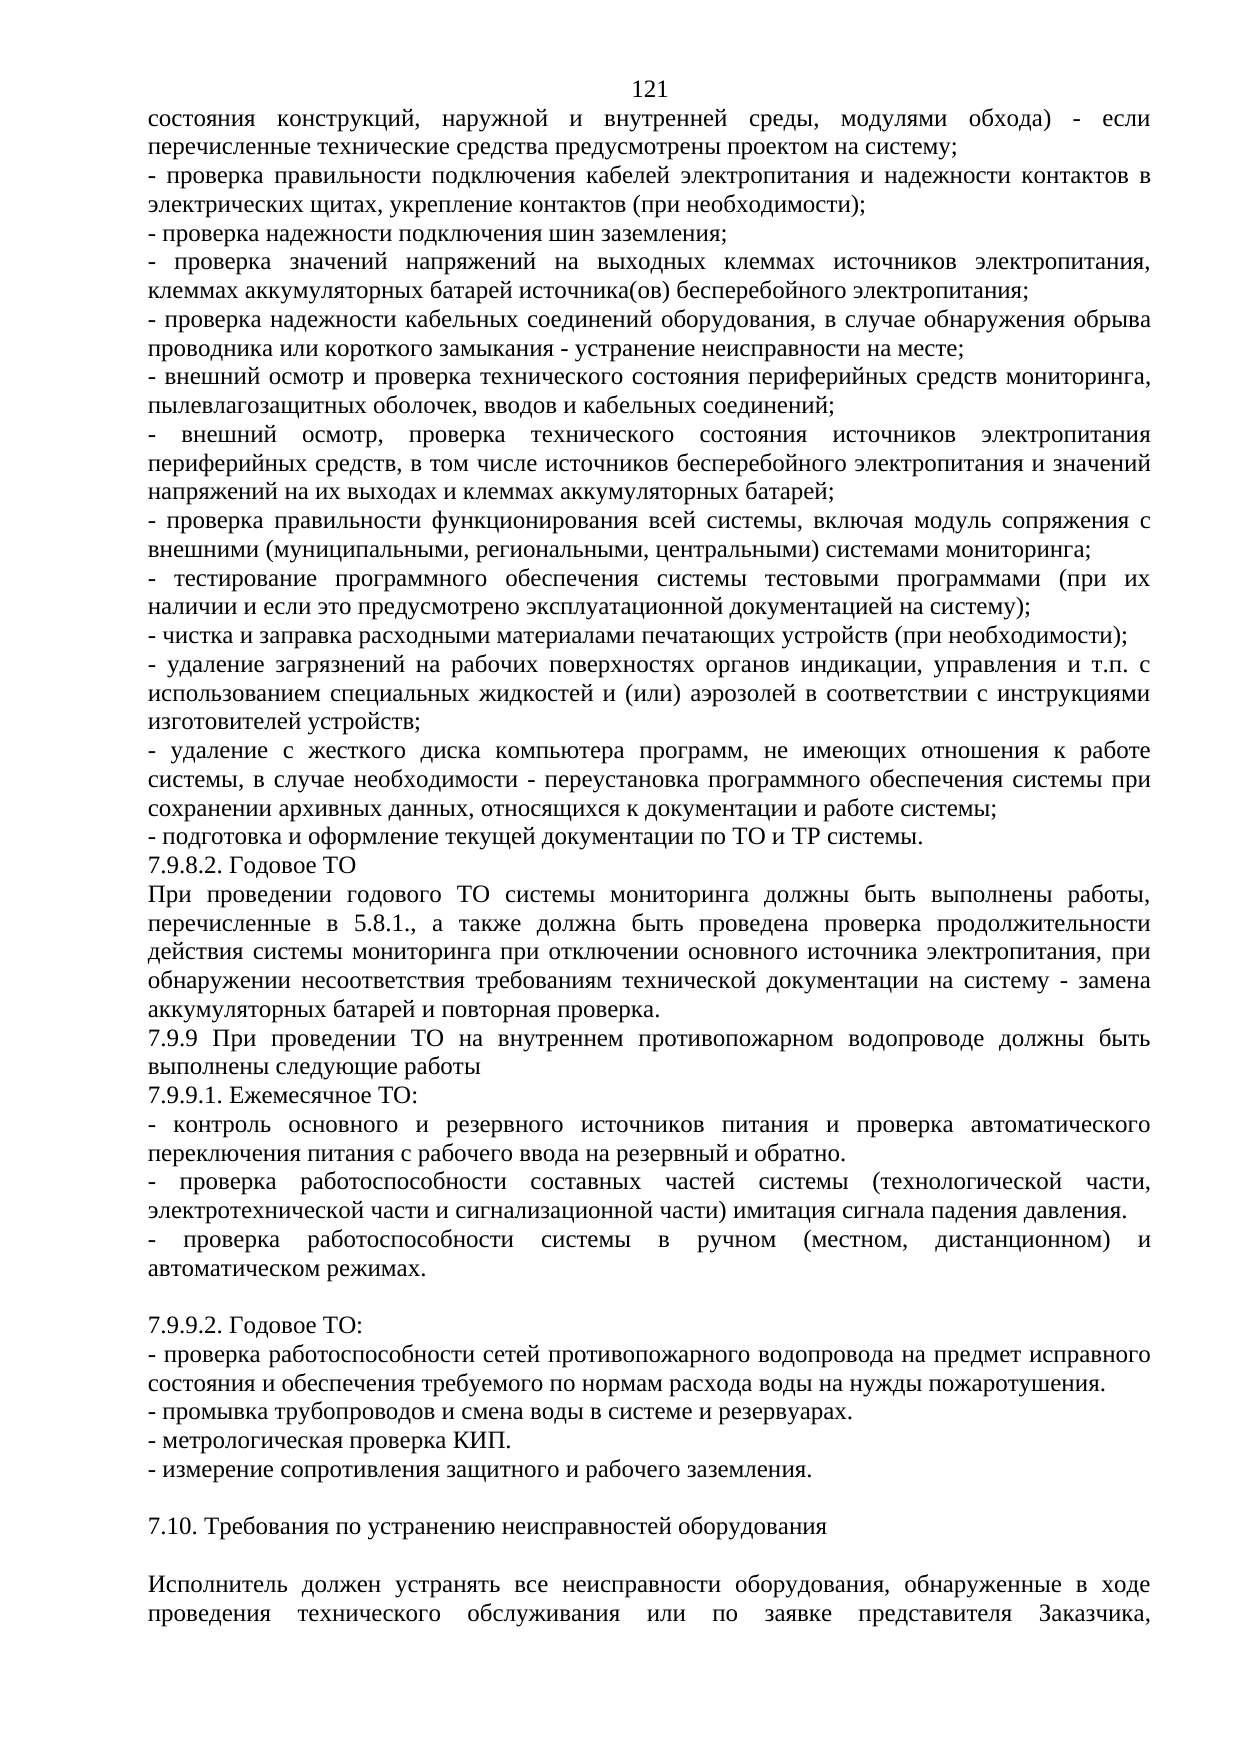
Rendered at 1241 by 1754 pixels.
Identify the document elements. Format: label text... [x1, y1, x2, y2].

text - удаление загрязнений на рабочих поверхностях органов индикации, управления и т.п. с использованием специальных жидкостей и (или) аэрозолей в соответствии с инструкциями изготовителей устройств; [148, 649, 1152, 735]
text - проверка работоспособности системы в ручном (местном, дистанционном) и автоматическом режимах. [148, 1224, 1152, 1281]
text При проведении годового ТО системы мониторинга должны быть выполнены работы, перечисленные в 5.8.1., а также должна быть проведена проверка продолжительности действия системы мониторинга при отключении основного источника электропитания, при обнаружении несоответствия требованиям технической документации на систему - замена аккумуляторных батарей и повторная проверка. [148, 879, 1152, 1023]
text - внешний осмотр и проверка технического состояния периферийных средств мониторинга, пылевлагозащитных оболочек, вводов и кабельных соединений; [148, 361, 1152, 419]
text - проверка работоспособности составных частей системы (технологической части, электротехнической части и сигнализационной части) имитация сигнала падения давления. [148, 1166, 1152, 1224]
text - проверка правильности подключения кабелей электропитания и надежности контактов в электрических щитах, укрепление контактов (при необходимости); [148, 160, 1152, 218]
text - проверка значений напряжений на выходных клеммах источников электропитания, клеммах аккумуляторных батарей источника(ов) бесперебойного электропитания; [148, 246, 1152, 304]
text - удаление с жесткого диска компьютера программ, не имеющих отношения к работе системы, в случае необходимости - переустановка программного обеспечения системы при сохранении архивных данных, относящихся к документации и работе системы; [148, 735, 1152, 821]
text - тестирование программного обеспечения системы тестовыми программами (при их наличии и если это предусмотрено эксплуатационной документацией на систему); [148, 563, 1152, 620]
text - чистка и заправка расходными материалами печатающих устройств (при необходимости); [148, 620, 1152, 649]
text - контроль основного и резервного источников питания и проверка автоматического переключения питания с рабочего ввода на резервный и обратно. [148, 1109, 1152, 1166]
text - внешний осмотр, проверка технического состояния источников электропитания периферийных средств, в том числе источников бесперебойного электропитания и значений напряжений на их выходах и клеммах аккумуляторных батарей; [148, 419, 1152, 505]
text - измерение сопротивления защитного и рабочего заземления. [148, 1454, 1152, 1483]
text 7.9.9 При проведении ТО на внутреннем противопожарном водопроводе должны быть выполнены следующие работы [148, 1023, 1152, 1080]
text 7.9.9.1. Ежемесячное ТО: [148, 1080, 1152, 1109]
text - проверка правильности функционирования всей системы, включая модуль сопряжения с внешними (муниципальными, региональными, центральными) системами мониторинга; [148, 505, 1152, 563]
text 7.9.8.2. Годовое ТО [148, 850, 1152, 879]
text - проверка работоспособности сетей противопожарного водопровода на предмет исправного состояния и обеспечения требуемого по нормам расхода воды на нужды пожаротушения. [148, 1339, 1152, 1396]
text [148, 1569, 1152, 1626]
text - проверка надежности подключения шин заземления; [148, 218, 1152, 246]
text 7.10. Требования по устранению неисправностей оборудования [148, 1511, 1152, 1540]
text - метрологическая проверка КИП. [148, 1425, 1152, 1454]
text 7.9.9.2. Годовое ТО: [148, 1310, 1152, 1339]
text - подготовка и оформление текущей документации по ТО и ТР системы. [148, 821, 1152, 850]
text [148, 103, 1152, 160]
text - промывка трубопроводов и смена воды в системе и резервуарах. [148, 1396, 1152, 1425]
text - проверка надежности кабельных соединений оборудования, в случае обнаружения обрыва проводника или короткого замыкания - устранение неисправности на месте; [148, 304, 1152, 361]
